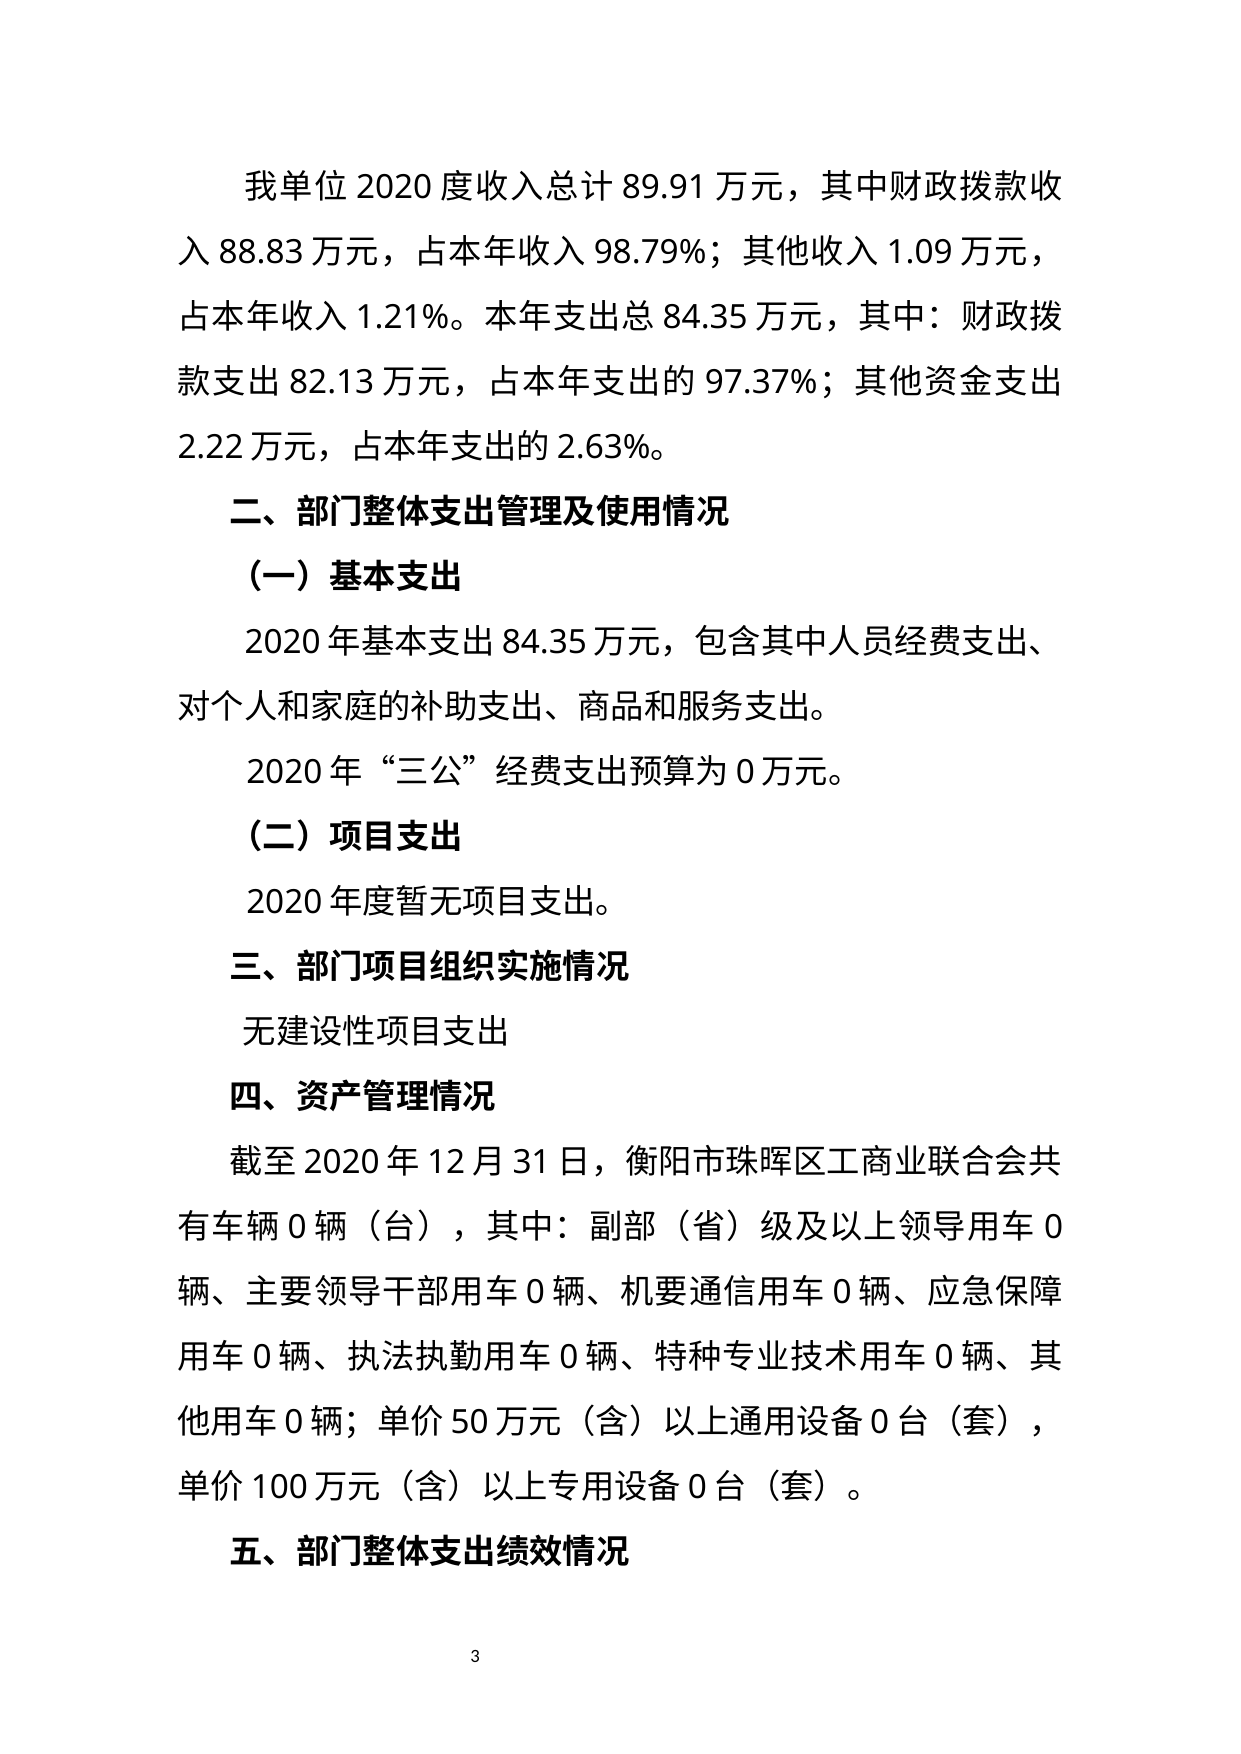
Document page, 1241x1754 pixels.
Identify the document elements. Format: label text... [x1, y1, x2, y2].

text （一）基本支出 [177, 542, 1063, 607]
text 无建设性项目支出 [177, 997, 1063, 1062]
text 四、资产管理情况 [177, 1062, 1063, 1127]
text 截至2020年12月31日，衡阳市珠晖区工商业联合会共有车辆0辆（台），其中：副部（省）级及以上领导用车0辆、主要领导干部用车0辆、机要通信用车0辆、应急保障用车0辆、执法执勤用车0辆、特种专业技术用车0辆、其他用车0辆；单价50万元（含）以上通用设备0台（套），单价100万元（含）以上专用设备0台（套）。 [177, 1127, 1063, 1517]
text （二）项目支出 [177, 802, 1063, 867]
text 2020年度暂无项目支出。 [177, 867, 1063, 932]
text 2020年“三公”经费支出预算为0万元。 [177, 737, 1063, 802]
text 二、部门整体支出管理及使用情况 [177, 477, 1063, 542]
text 2020年基本支出84.35万元，包含其中人员经费支出、对个人和家庭的补助支出、商品和服务支出。 [177, 607, 1063, 737]
text 五、部门整体支出绩效情况 [177, 1517, 1063, 1582]
text 我单位2020度收入总计89.91万元，其中财政拨款收入88.83万元，占本年收入98.79%；其他收入1.09万元，占本年收入1.21%。本年支出总84.35万元，其中：财政拨款支出82.13万元，占本年支出的97.37%；其他资金支出2.22万元，占本年支出的2.63%。 [177, 152, 1063, 477]
text 三、部门项目组织实施情况 [177, 932, 1063, 997]
